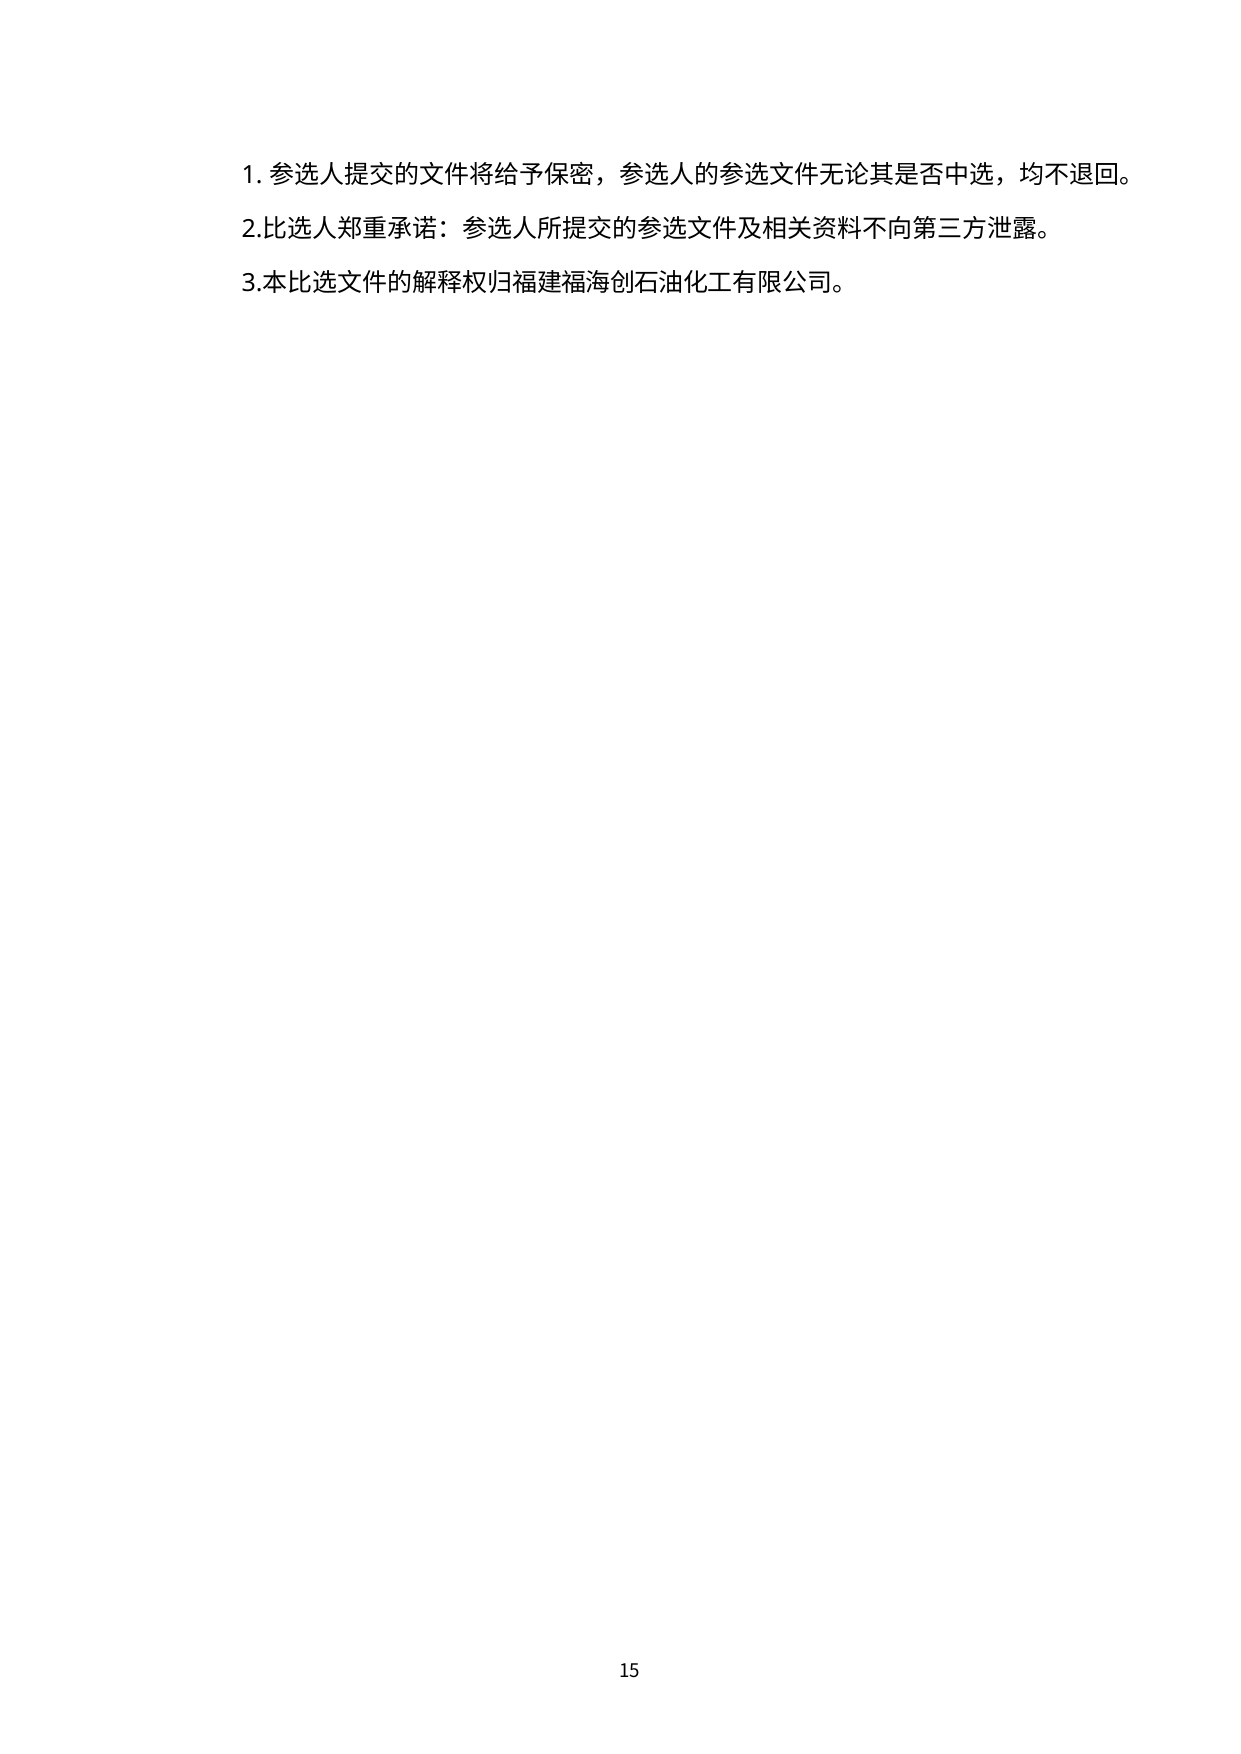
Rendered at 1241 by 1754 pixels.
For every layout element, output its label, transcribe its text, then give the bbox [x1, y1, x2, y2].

text 1. 参选人提交的文件将给予保密，参选人的参选文件无论其是否中选，均不退回。 [191, 154, 1123, 190]
text 3.本比选文件的解释权归福建福海创石油化工有限公司。 [191, 263, 1123, 299]
text 2.比选人郑重承诺：参选人所提交的参选文件及相关资料不向第三方泄露。 [191, 208, 1123, 245]
